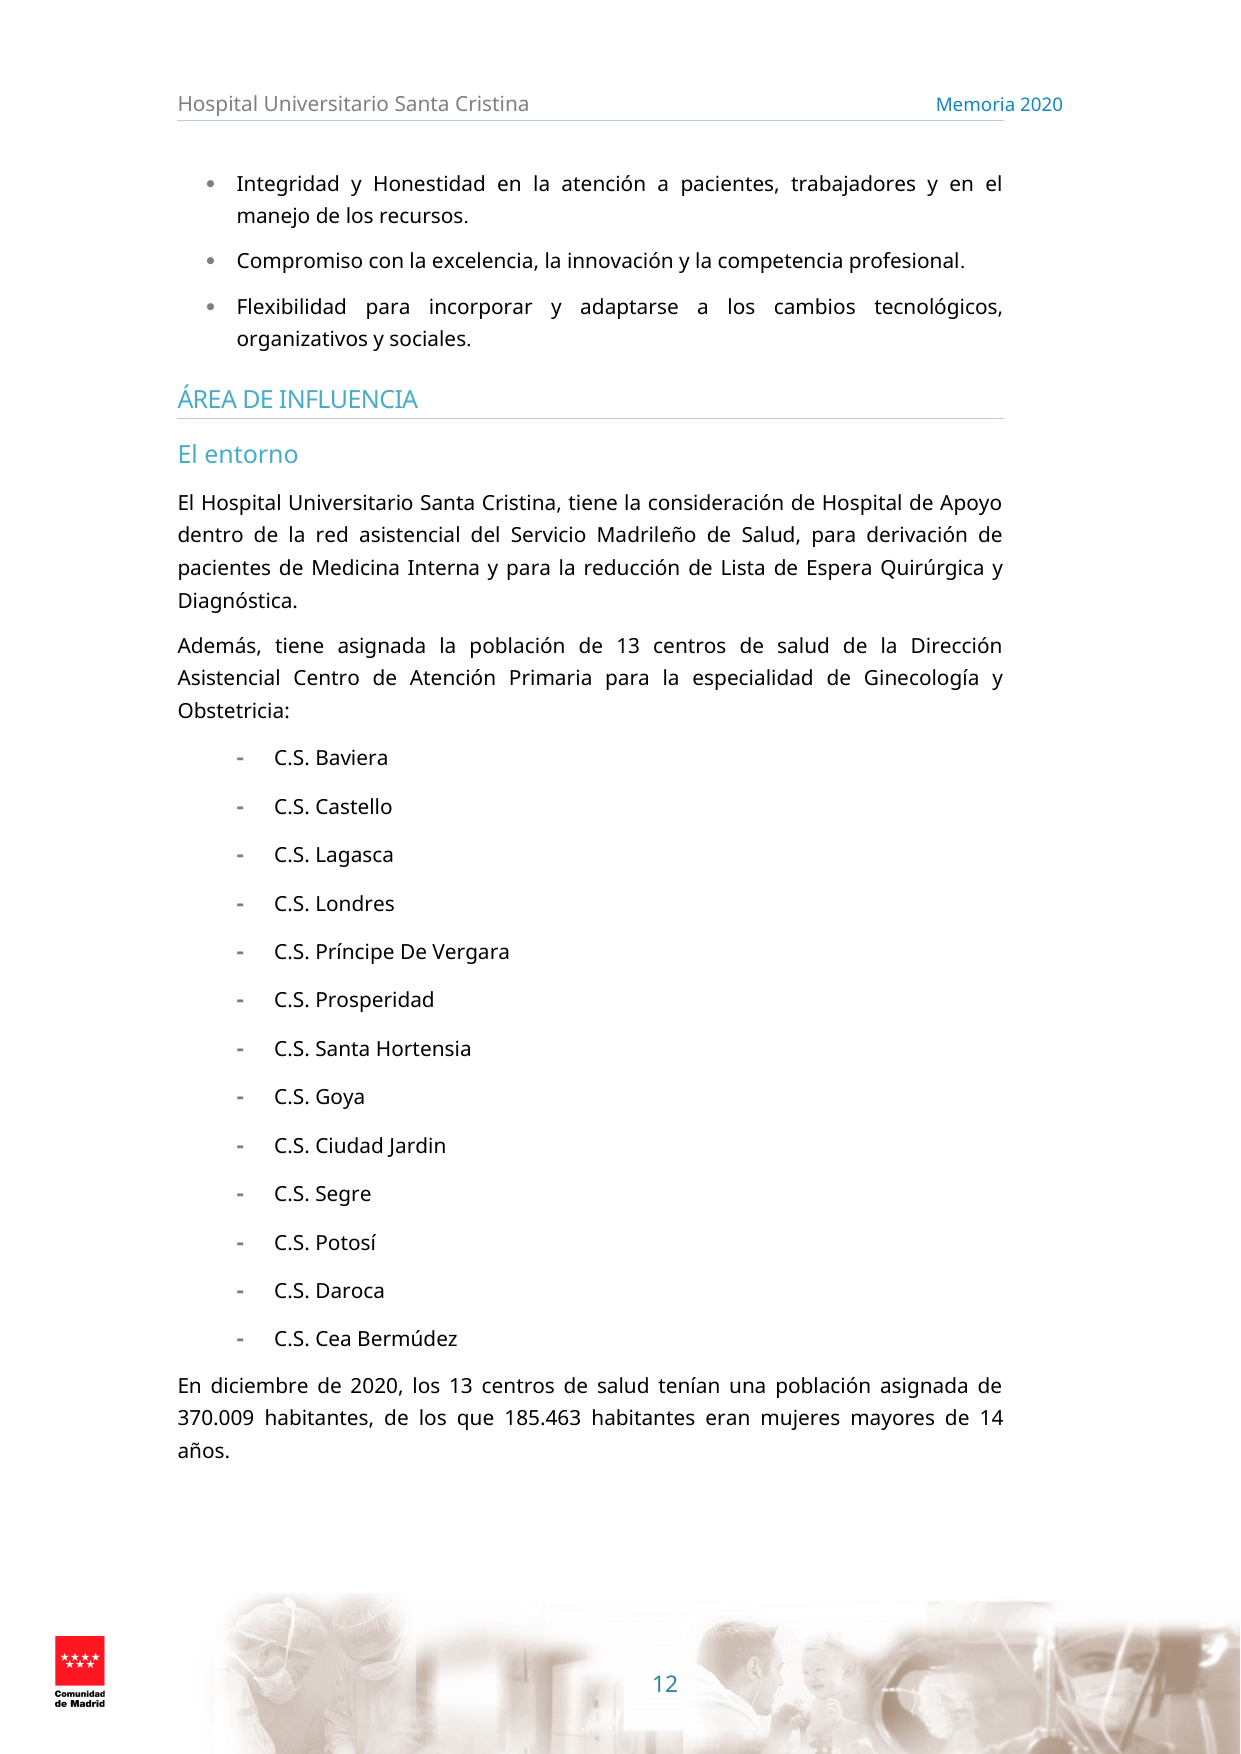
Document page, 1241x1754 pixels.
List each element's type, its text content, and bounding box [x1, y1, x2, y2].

list C.S. Santa Hortensia [236, 1032, 1004, 1063]
list C.S. Londres [236, 886, 1004, 918]
list C.S. Potosí [236, 1226, 1004, 1257]
list Compromiso con la excelencia, la innovación y la competencia profesional. [207, 247, 1004, 275]
picture [38, 1593, 1241, 1754]
list C.S. Castello [236, 789, 1004, 821]
list Integridad y Honestidad en la atención a pacientes, trabajadores y en el manejo de los recursos. [207, 169, 1004, 230]
text El Hospital Universitario Santa Cristina, tiene la consideración de Hospital de Apoyo dentro de la red asistencial del Servicio Madrileño de Salud, para derivación de pacientes de Medicina Interna y para la reducción de Lista de Espera Quirúrgica y Diagnóstica. [177, 488, 1004, 614]
text En diciembre de 2020, los 13 centros de salud tenían una población asignada de 370.009 habitantes, de los que 185.463 habitantes eran mujeres mayores de 14 años. [177, 1371, 1004, 1464]
list Flexibilidad para incorporar y adaptarse a los cambios tecnológicos, organizativos y sociales. [207, 292, 1004, 353]
list C.S. Daroca [236, 1274, 1004, 1305]
text El entorno [177, 436, 1004, 470]
list C.S. Príncipe De Vergara [236, 935, 1004, 966]
list C.S. Prosperidad [236, 983, 1004, 1014]
list C.S. Lagasca [236, 838, 1004, 869]
text Además, tiene asignada la población de 13 centros de salud de la Dirección Asistencial Centro de Atención Primaria para la especialidad de Ginecología y Obstetricia: [177, 631, 1004, 724]
list C.S. Cea Bermúdez [236, 1322, 1004, 1354]
list C.S. Ciudad Jardin [236, 1129, 1004, 1160]
list C.S. Goya [236, 1080, 1004, 1111]
text Área de Influencia [177, 382, 1004, 418]
list C.S. Segre [236, 1177, 1004, 1208]
list C.S. Baviera [236, 741, 1004, 772]
